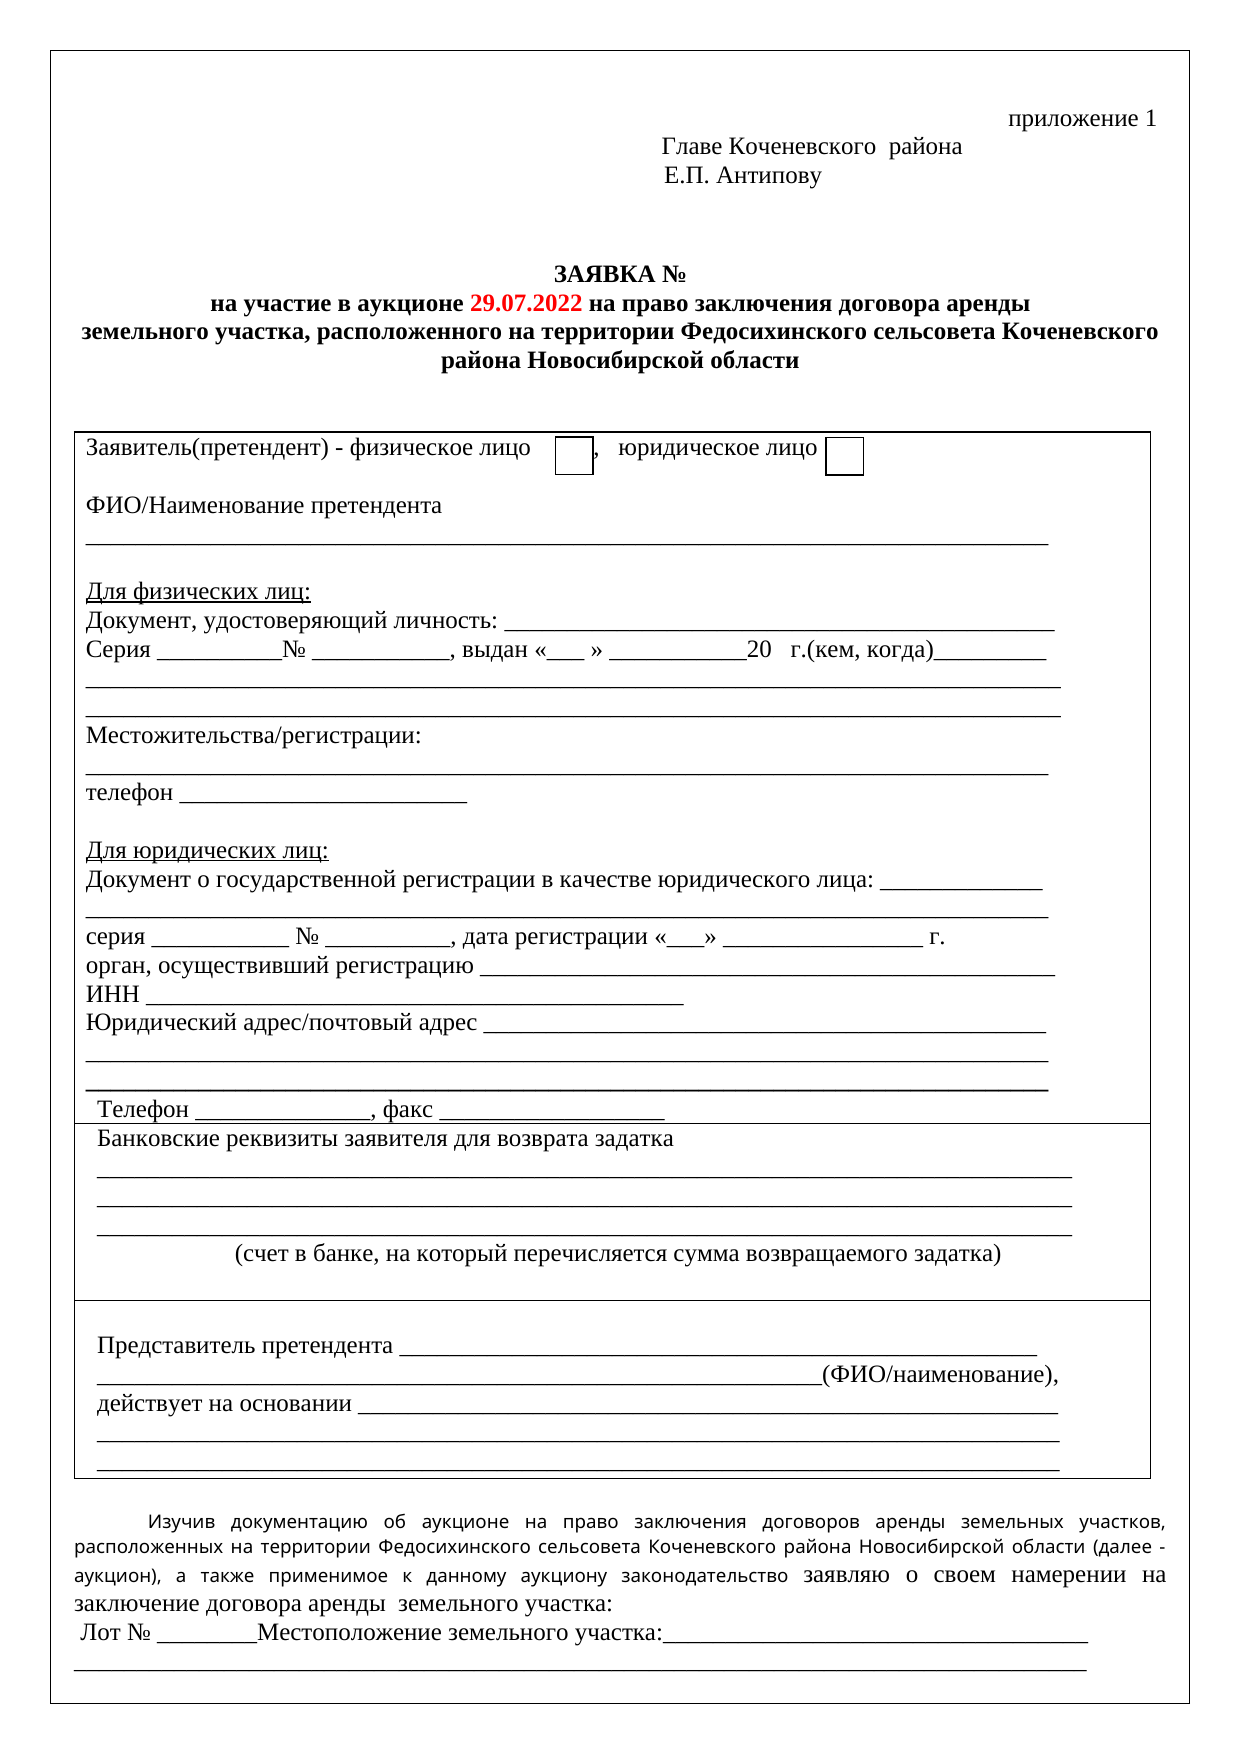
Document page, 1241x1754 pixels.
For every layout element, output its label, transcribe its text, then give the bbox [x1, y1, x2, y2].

text приложение 1 [74, 103, 1167, 131]
text Е.П. Антипову [664, 160, 1167, 189]
text Лот № ________Местоположение земельного участка:__________________________________ [74, 1617, 1167, 1645]
table_cell Банковские реквизиты заявителя для возврата задатка ______________________________________________________________________________ ______________________________________________________________________________ ______________________________________________________________________________ (счет в банке, на который перечисляется сумма возвращаемого задатка) [75, 1124, 1150, 1300]
text земельного участка, расположенного на территории Федосихинского сельсовета Коченевского района Новосибирской области [74, 316, 1167, 374]
text Главе Коченевского района [74, 131, 1167, 160]
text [74, 1645, 1167, 1674]
text Изучив документацию об аукционе на право заключения договоров аренды земельных участков, расположенных на территории Федосихинского сельсовета Коченевского района Новосибирской области (далее - аукцион), а также применимое к данному аукциону законодательство заявляю о своем намерении на заключение договора аренды земельного участка: [74, 1508, 1167, 1617]
table_header Заявитель(претендент) - физическое лицо , юридическое лицо ФИО/Наименование претендента _____________________________________________________________________________ Для физических лиц: Документ, удостоверяющий личность: ____________________________________________ Серия __________№ ___________, выдан «___ » ___________20 г.(кем, когда)_________ ______________________________________________________________________________ ______________________________________________________________________________ Местожительства/регистрации: _____________________________________________________________________________ телефон _______________________ Для юридических лиц: Документ о государственной регистрации в качестве юридического лица: _____________ _____________________________________________________________________________ серия ___________ № __________, дата регистрации «___» ________________ г. орган, осуществивший регистрацию ______________________________________________ ИНН ___________________________________________ Юридический адрес/почтовый адрес _____________________________________________ _____________________________________________________________________________ _____________________________________________________________________________ Телефон ______________, факс __________________ [75, 433, 1150, 1122]
text ЗАЯВКА № [74, 259, 1167, 288]
table_cell Представитель претендента ___________________________________________________ __________________________________________________________(ФИО/наименование), действует на основании ________________________________________________________ _____________________________________________________________________________ _____________________________________________________________________________ [75, 1301, 1150, 1478]
text на участие в аукционе 29.07.2022 на право заключения договора аренды [74, 288, 1167, 316]
